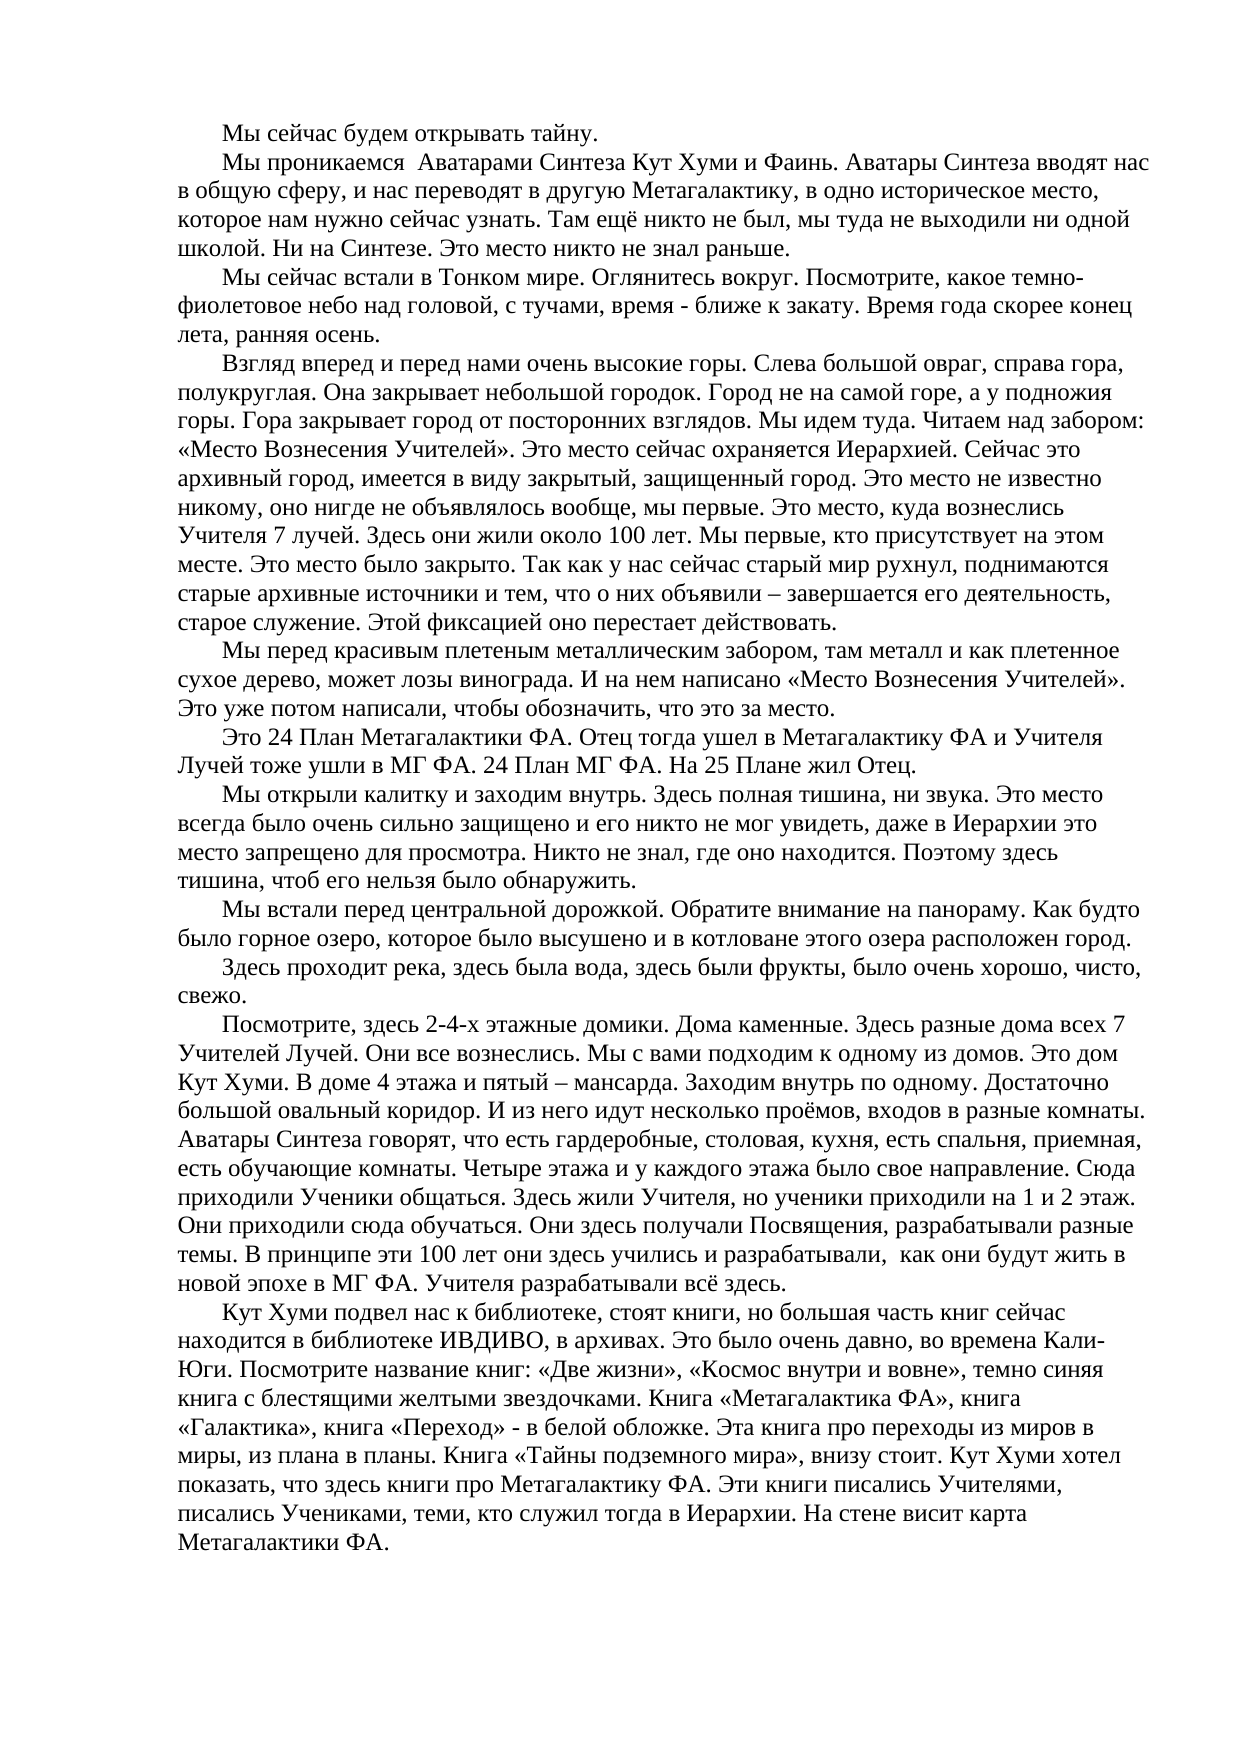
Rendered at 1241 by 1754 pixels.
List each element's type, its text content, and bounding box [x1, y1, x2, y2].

text Это 24 План Метагалактики ФА. Отец тогда ушел в Метагалактику ФА и Учителя Лучей тоже ушли в МГ ФА. 24 План МГ ФА. На 25 Плане жил Отец. [177, 722, 1152, 779]
text Кут Хуми подвел нас к библиотеке, стоят книги, но большая часть книг сейчас находится в библиотеке ИВДИВО, в архивах. Это было очень давно, во времена Кали-Юги. Посмотрите название книг: «Две жизни», «Космос внутри и вовне», темно синяя книга с блестящими желтыми звездочками. Книга «Метагалактика ФА», книга «Галактика», книга «Переход» - в белой обложке. Эта книга про переходы из миров в миры, из плана в планы. Книга «Тайны подземного мира», внизу стоит. Кут Хуми хотел показать, что здесь книги про Метагалактику ФА. Эти книги писались Учителями, писались Учениками, теми, кто служил тогда в Иерархии. На стене висит карта Метагалактики ФА. [177, 1297, 1152, 1556]
text Мы сейчас будем открывать тайну. [177, 118, 1152, 147]
text Мы перед красивым плетеным металлическим забором, там металл и как плетенное сухое дерево, может лозы винограда. И на нем написано «Место Вознесения Учителей». Это уже потом написали, чтобы обозначить, что это за место. [177, 636, 1152, 722]
text Здесь проходит река, здесь была вода, здесь были фрукты, было очень хорошо, чисто, свежо. [177, 952, 1152, 1009]
text Взгляд вперед и перед нами очень высокие горы. Слева большой овраг, справа гора, полукруглая. Она закрывает небольшой городок. Город не на самой горе, а у подножия горы. Гора закрывает город от посторонних взглядов. Мы идем туда. Читаем над забором: «Место Вознесения Учителей». Это место сейчас охраняется Иерархией. Сейчас это архивный город, имеется в виду закрытый, защищенный город. Это место не известно никому, оно нигде не объявлялось вообще, мы первые. Это место, куда вознеслись Учителя 7 лучей. Здесь они жили около 100 лет. Мы первые, кто присутствует на этом месте. Это место было закрыто. Так как у нас сейчас старый мир рухнул, поднимаются старые архивные источники и тем, что о них объявили – завершается его деятельность, старое служение. Этой фиксацией оно перестает действовать. [177, 348, 1152, 636]
text Мы открыли калитку и заходим внутрь. Здесь полная тишина, ни звука. Это место всегда было очень сильно защищено и его никто не мог увидеть, даже в Иерархии это место запрещено для просмотра. Никто не знал, где оно находится. Поэтому здесь тишина, чтоб его нельзя было обнаружить. [177, 779, 1152, 894]
text Посмотрите, здесь 2-4-х этажные домики. Дома каменные. Здесь разные дома всех 7 Учителей Лучей. Они все вознеслись. Мы с вами подходим к одному из домов. Это дом Кут Хуми. В доме 4 этажа и пятый – мансарда. Заходим внутрь по одному. Достаточно большой овальный коридор. И из него идут несколько проёмов, входов в разные комнаты. Аватары Синтеза говорят, что есть гардеробные, столовая, кухня, есть спальня, приемная, есть обучающие комнаты. Четыре этажа и у каждого этажа было свое направление. Сюда приходили Ученики общаться. Здесь жили Учителя, но ученики приходили на 1 и 2 этаж. Они приходили сюда обучаться. Они здесь получали Посвящения, разрабатывали разные темы. В принципе эти 100 лет они здесь учились и разрабатывали, как они будут жить в новой эпохе в МГ ФА. Учителя разрабатывали всё здесь. [177, 1009, 1152, 1297]
text Мы сейчас встали в Тонком мире. Оглянитесь вокруг. Посмотрите, какое темно-фиолетовое небо над головой, с тучами, время - ближе к закату. Время года скорее конец лета, ранняя осень. [177, 262, 1152, 348]
text Мы встали перед центральной дорожкой. Обратите внимание на панораму. Как будто было горное озеро, которое было высушено и в котловане этого озера расположен город. [177, 894, 1152, 952]
text Мы проникаемся Аватарами Синтеза Кут Хуми и Фаинь. Аватары Синтеза вводят нас в общую сферу, и нас переводят в другую Метагалактику, в одно историческое место, которое нам нужно сейчас узнать. Там ещё никто не был, мы туда не выходили ни одной школой. Ни на Синтезе. Это место никто не знал раньше. [177, 147, 1152, 262]
